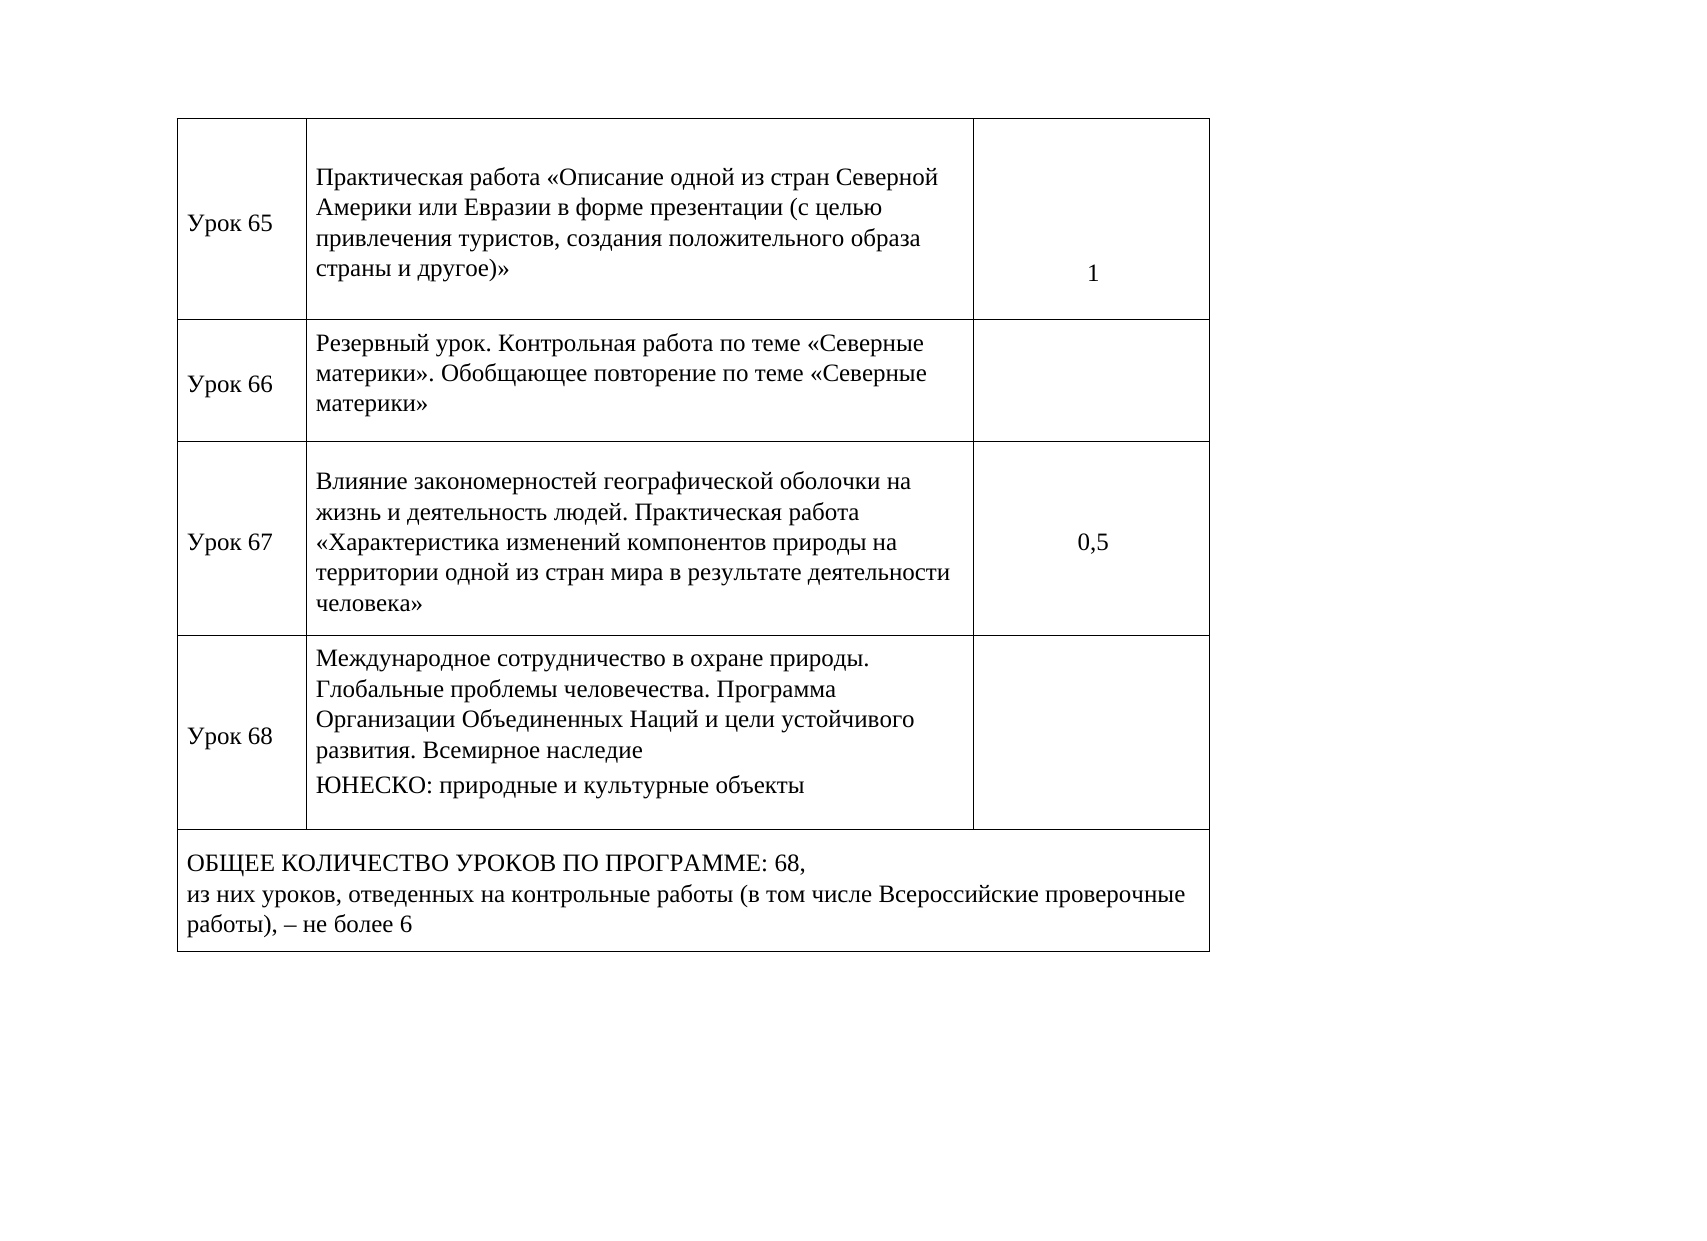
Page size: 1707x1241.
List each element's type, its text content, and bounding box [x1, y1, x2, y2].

table_cell [974, 636, 1209, 829]
table_cell Урок 68 [178, 636, 306, 829]
table_cell Урок 65 [178, 119, 306, 319]
table_cell ОБЩЕЕ КОЛИЧЕСТВО УРОКОВ ПО ПРОГРАММЕ: 68, из них уроков, отведенных на контрольные работы (в том числе Всероссийские проверочные работы), – не более 6 [178, 830, 1209, 951]
table_cell Урок 66 [178, 320, 306, 441]
table_cell [974, 320, 1209, 441]
table_cell 0,5 [974, 442, 1209, 635]
table_cell 1 [974, 119, 1209, 319]
table_cell Резервный урок. Контрольная работа по теме «Северные материки». Обобщающее повторение по теме «Северные материки» [307, 320, 973, 441]
table_cell Практическая работа «Описание одной из стран Северной Америки или Евразии в форме презентации (с целью привлечения туристов, создания положительного образа страны и другое)» [307, 119, 973, 319]
table_cell Влияние закономерностей географической оболочки на жизнь и деятельность людей. Практическая работа «Характеристика изменений компонентов природы на территории одной из стран мира в результате деятельности человека» [307, 442, 973, 635]
table_cell Международное сотрудничество в охране природы. Глобальные проблемы человечества. Программа Организации Объединенных Наций и цели устойчивого развития. Всемирное наследие ЮНЕСКО: природные и культурные объекты [307, 636, 973, 829]
table_cell Урок 67 [178, 442, 306, 635]
